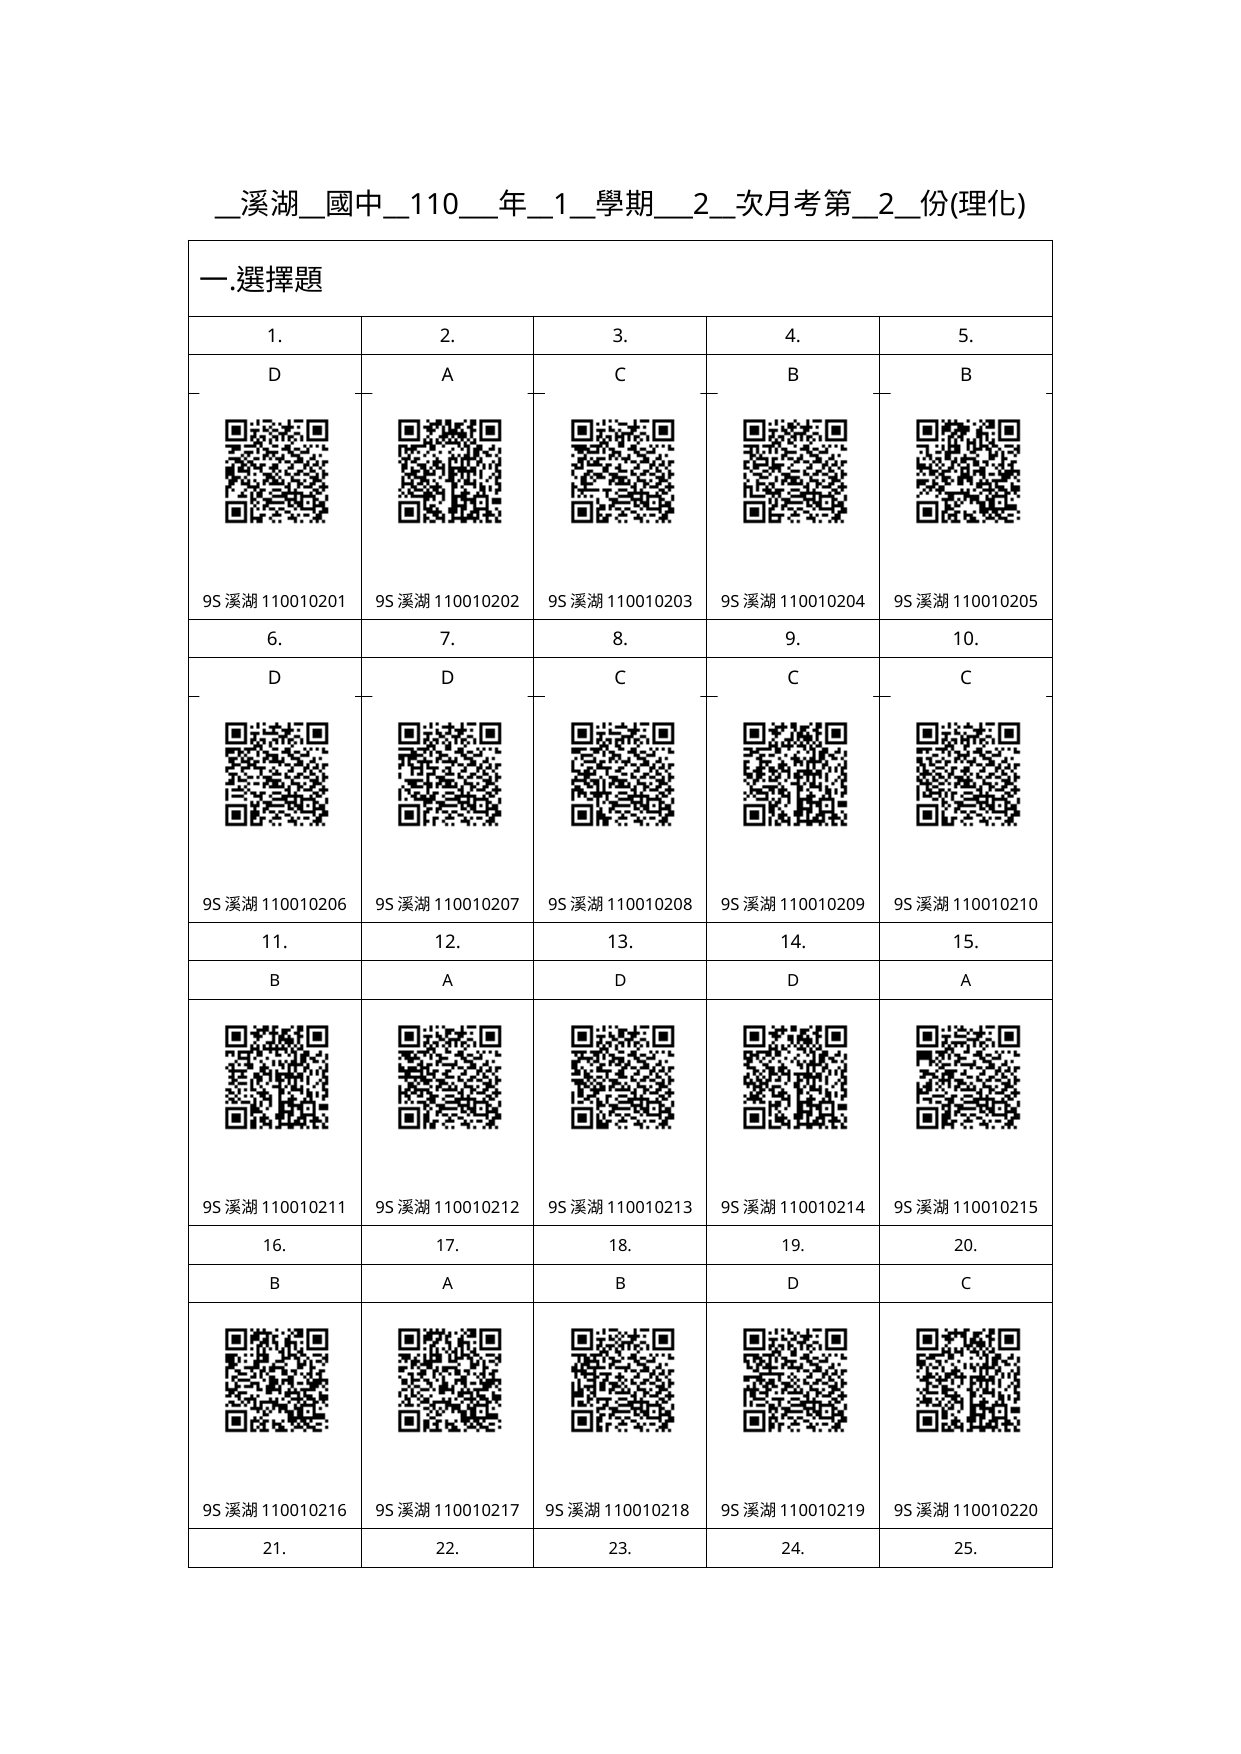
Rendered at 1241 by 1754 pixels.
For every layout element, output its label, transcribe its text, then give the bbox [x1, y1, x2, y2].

table_cell 9S溪湖110010216 [189, 1303, 361, 1528]
table_cell D [707, 1265, 879, 1302]
picture [717, 696, 874, 853]
table_cell 11. [189, 923, 361, 960]
table_cell B [189, 1265, 361, 1302]
table_cell A [362, 961, 533, 999]
table_cell 9S溪湖110010205 [880, 394, 1052, 619]
table_cell C [534, 658, 706, 696]
picture [717, 1303, 874, 1459]
table_header 一.選擇題 [189, 241, 1052, 316]
table_cell 9S溪湖110010213 [534, 1000, 706, 1225]
table_cell D [707, 961, 879, 999]
table_cell 9S溪湖110010202 [362, 394, 533, 619]
picture [545, 1000, 701, 1156]
picture [890, 1303, 1047, 1459]
table_cell 1. [189, 317, 361, 354]
table_cell 22. [362, 1529, 533, 1567]
table_cell C [534, 355, 706, 393]
picture [372, 1000, 528, 1156]
text __溪湖__國中__110___年__1__學期___2__次月考第__2__份(理化) [187, 164, 1053, 239]
table_cell 20. [880, 1226, 1052, 1263]
table_cell 9S溪湖110010220 [880, 1303, 1052, 1528]
picture [545, 393, 701, 550]
table_cell 9S溪湖110010204 [707, 394, 879, 619]
table_cell C [707, 658, 879, 696]
table_cell 5. [880, 317, 1052, 354]
picture [890, 1000, 1047, 1156]
table_cell 9S溪湖110010207 [362, 697, 533, 922]
picture [890, 393, 1047, 550]
table_cell 13. [534, 923, 706, 960]
table_cell 9S溪湖110010201 [189, 394, 361, 619]
table_cell 9S溪湖110010210 [880, 697, 1052, 922]
picture [545, 696, 701, 853]
table_cell 21. [189, 1529, 361, 1567]
picture [199, 696, 355, 853]
table_cell 9S溪湖110010215 [880, 1000, 1052, 1225]
table_cell 9S溪湖110010209 [707, 697, 879, 922]
table_cell 9S溪湖110010212 [362, 1000, 533, 1225]
table_cell C [880, 658, 1052, 696]
picture [372, 1303, 528, 1459]
table_cell 9S溪湖110010203 [534, 394, 706, 619]
table_cell D [362, 658, 533, 696]
table_cell 15. [880, 923, 1052, 960]
table_cell C [880, 1265, 1052, 1302]
picture [372, 696, 528, 853]
picture [717, 393, 874, 550]
picture [372, 393, 528, 550]
table_cell 3. [534, 317, 706, 354]
table_cell 7. [362, 620, 533, 657]
table_cell 9S溪湖110010219 [707, 1303, 879, 1528]
table_cell 9S溪湖110010208 [534, 697, 706, 922]
table_cell 25. [880, 1529, 1052, 1567]
table_cell 9S溪湖110010218 [534, 1303, 706, 1528]
table_cell A [362, 1265, 533, 1302]
table_cell B [707, 355, 879, 393]
table_cell 9S溪湖110010217 [362, 1303, 533, 1528]
table_cell 12. [362, 923, 533, 960]
table_cell 19. [707, 1226, 879, 1263]
table_cell 18. [534, 1226, 706, 1263]
table_cell D [534, 961, 706, 999]
table_cell B [189, 961, 361, 999]
table_cell 9S溪湖110010206 [189, 697, 361, 922]
table_cell 14. [707, 923, 879, 960]
picture [199, 393, 355, 550]
table_cell 9S溪湖110010211 [189, 1000, 361, 1225]
picture [890, 696, 1047, 853]
table_cell 17. [362, 1226, 533, 1263]
table_cell 23. [534, 1529, 706, 1567]
table_cell 8. [534, 620, 706, 657]
picture [717, 1000, 874, 1156]
table_cell 4. [707, 317, 879, 354]
table_cell 16. [189, 1226, 361, 1263]
table_cell A [362, 355, 533, 393]
table_cell 24. [707, 1529, 879, 1567]
table_cell 2. [362, 317, 533, 354]
table_cell D [189, 355, 361, 393]
table_cell B [534, 1265, 706, 1302]
table_cell B [880, 355, 1052, 393]
table_cell 9. [707, 620, 879, 657]
picture [199, 1000, 355, 1156]
table_cell 9S溪湖110010214 [707, 1000, 879, 1225]
table_cell D [189, 658, 361, 696]
table_cell A [880, 961, 1052, 999]
table_cell 10. [880, 620, 1052, 657]
picture [545, 1303, 701, 1459]
table_cell 6. [189, 620, 361, 657]
picture [199, 1303, 355, 1459]
